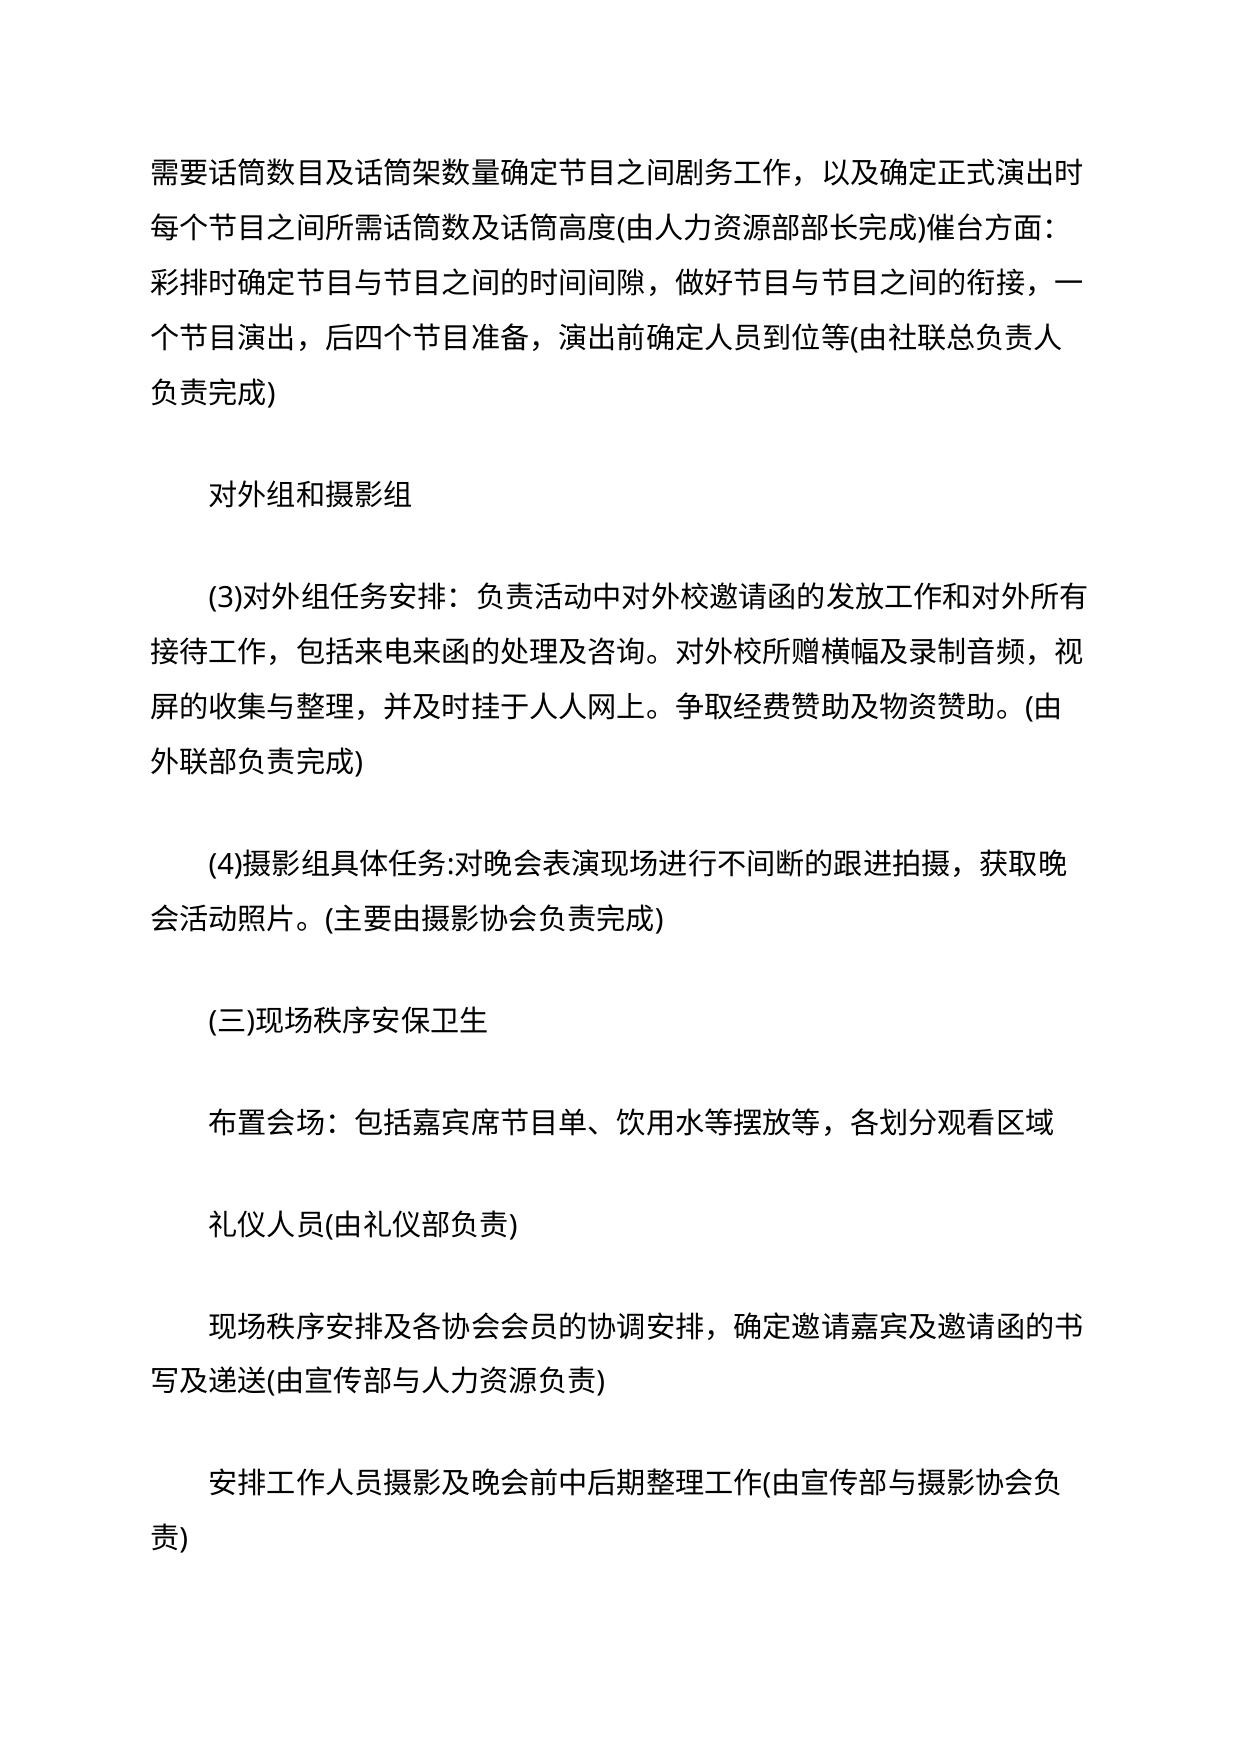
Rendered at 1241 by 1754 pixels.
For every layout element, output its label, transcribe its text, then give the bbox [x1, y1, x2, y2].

text (4)摄影组具体任务:对晚会表演现场进行不间断的跟进拍摄，获取晚会活动照片。(主要由摄影协会负责完成) [150, 840, 1090, 938]
text (3)对外组任务安排：负责活动中对外校邀请函的发放工作和对外所有接待工作，包括来电来函的处理及咨询。对外校所赠横幅及录制音频，视屏的收集与整理，并及时挂于人人网上。争取经费赞助及物资赞助。(由外联部负责完成) [150, 573, 1090, 781]
text (三)现场秩序安保卫生 [150, 997, 1090, 1040]
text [150, 150, 1090, 412]
text 布置会场：包括嘉宾席节目单、饮用水等摆放等，各划分观看区域 [150, 1099, 1090, 1142]
text 安排工作人员摄影及晚会前中后期整理工作(由宣传部与摄影协会负责) [150, 1460, 1090, 1557]
text 礼仪人员(由礼仪部负责) [150, 1201, 1090, 1243]
text 对外组和摄影组 [150, 472, 1090, 514]
text 现场秩序安排及各协会会员的协调安排，确定邀请嘉宾及邀请函的书写及递送(由宣传部与人力资源负责) [150, 1303, 1090, 1400]
